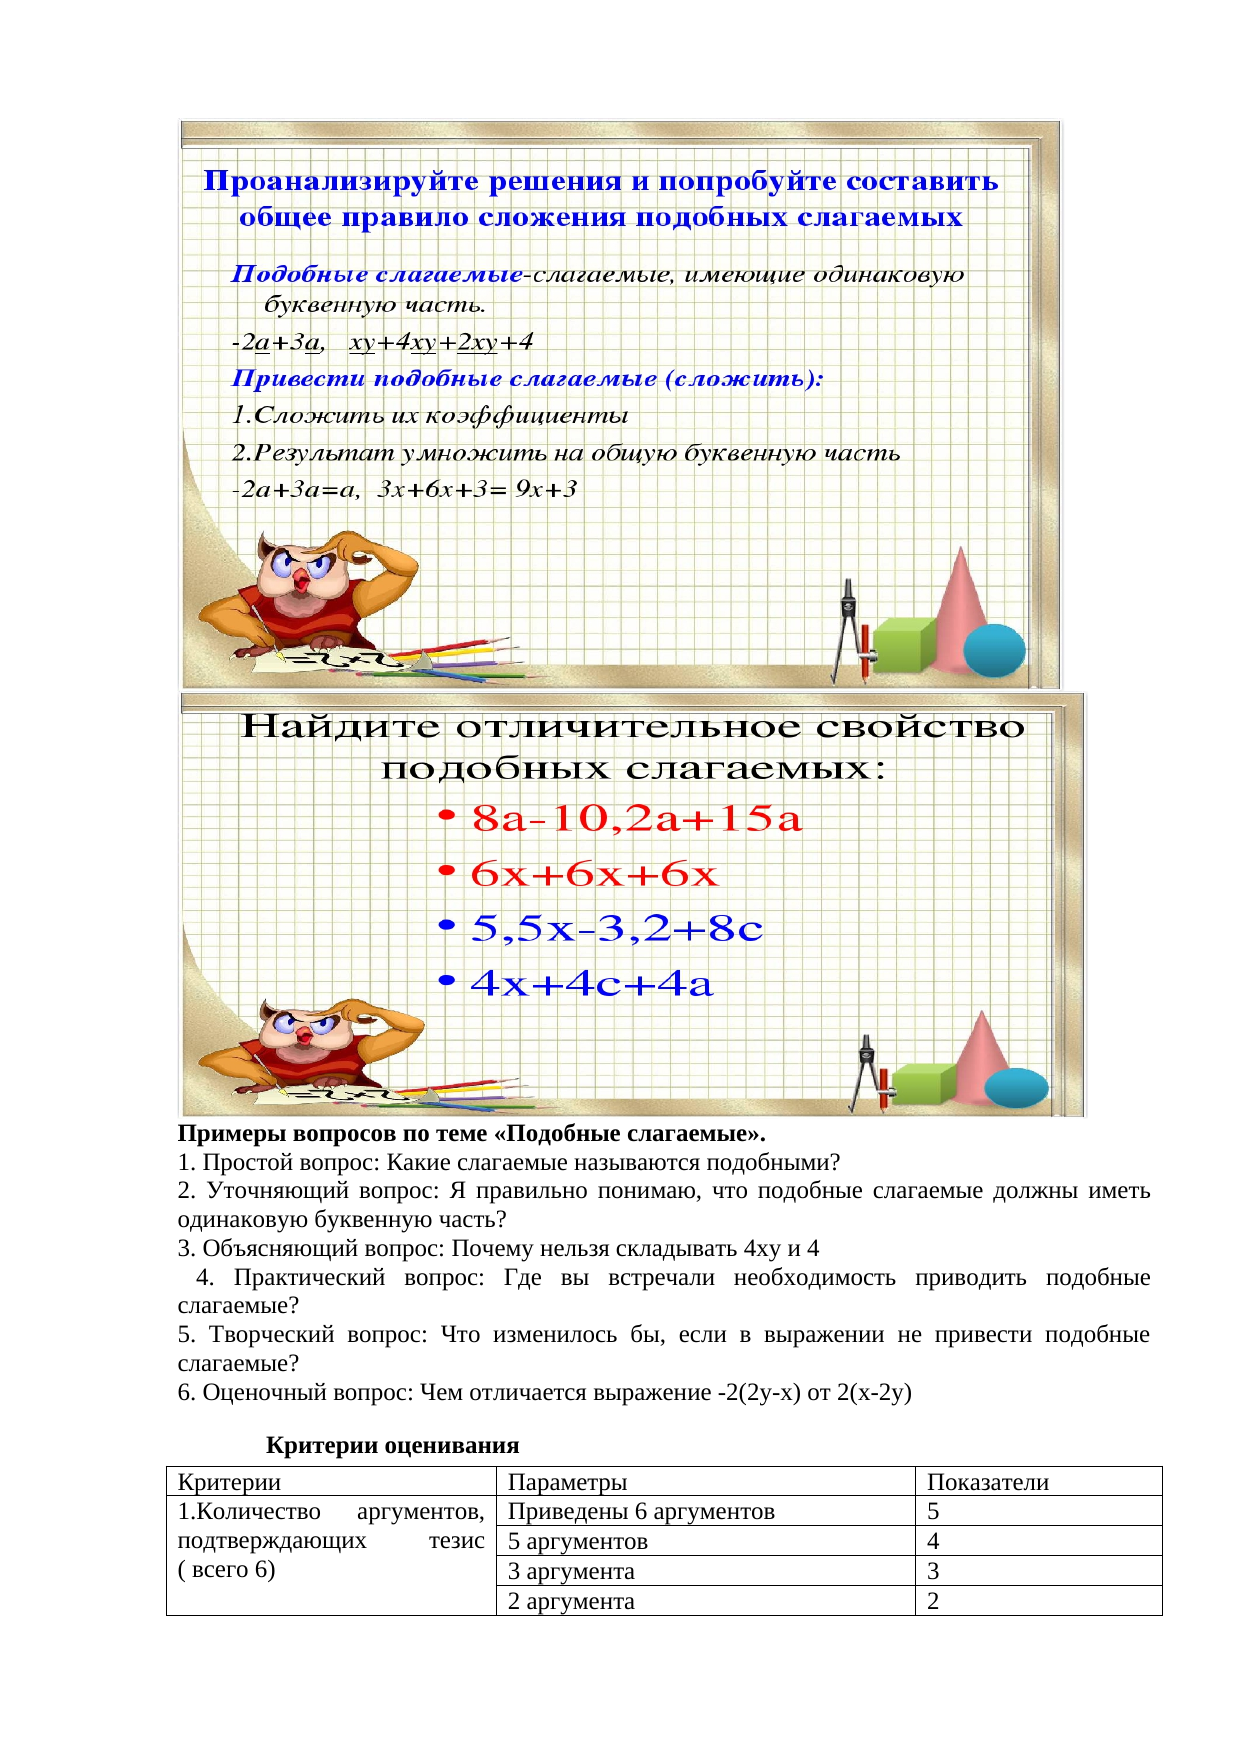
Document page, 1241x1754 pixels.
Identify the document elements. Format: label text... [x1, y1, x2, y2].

table_cell 2 аргумента [497, 1586, 915, 1614]
table_header Параметры [497, 1467, 915, 1495]
text Примеры вопросов по теме «Подобные слагаемые». [177, 1118, 1152, 1147]
table_cell 3 аргумента [497, 1556, 915, 1585]
table_cell 4 [916, 1526, 1162, 1555]
table_cell Приведены 6 аргументов [497, 1496, 915, 1525]
table_header Показатели [916, 1467, 1162, 1495]
table_cell 5 аргументов [497, 1526, 915, 1555]
text Критерии оценивания [177, 1431, 1152, 1459]
text 2. Уточняющий вопрос: Я правильно понимаю, что подобные слагаемые должны иметь одинаковую буквенную часть? [177, 1176, 1152, 1233]
table_cell 2 [916, 1586, 1162, 1614]
table_header Критерии [167, 1467, 496, 1495]
text 6. Оценочный вопрос: Чем отличается выражение -2(2у-х) от 2(х-2у) [177, 1377, 1152, 1406]
text 5. Творческий вопрос: Что изменилось бы, если в выражении не привести подобные слагаемые? [177, 1319, 1152, 1377]
table_cell 3 [916, 1556, 1162, 1585]
text 4. Практический вопрос: Где вы встречали необходимость приводить подобные слагаемые? [177, 1262, 1152, 1319]
table_cell 5 [916, 1496, 1162, 1525]
table_cell 1.Количество аргументов, подтверждающих тезис ( всего 6) [167, 1496, 496, 1614]
text 3. Объясняющий вопрос: Почему нельзя складывать 4ху и 4 [177, 1233, 1152, 1262]
text 1. Простой вопрос: Какие слагаемые называются подобными? [177, 1147, 1152, 1176]
picture [177, 118, 1089, 1119]
